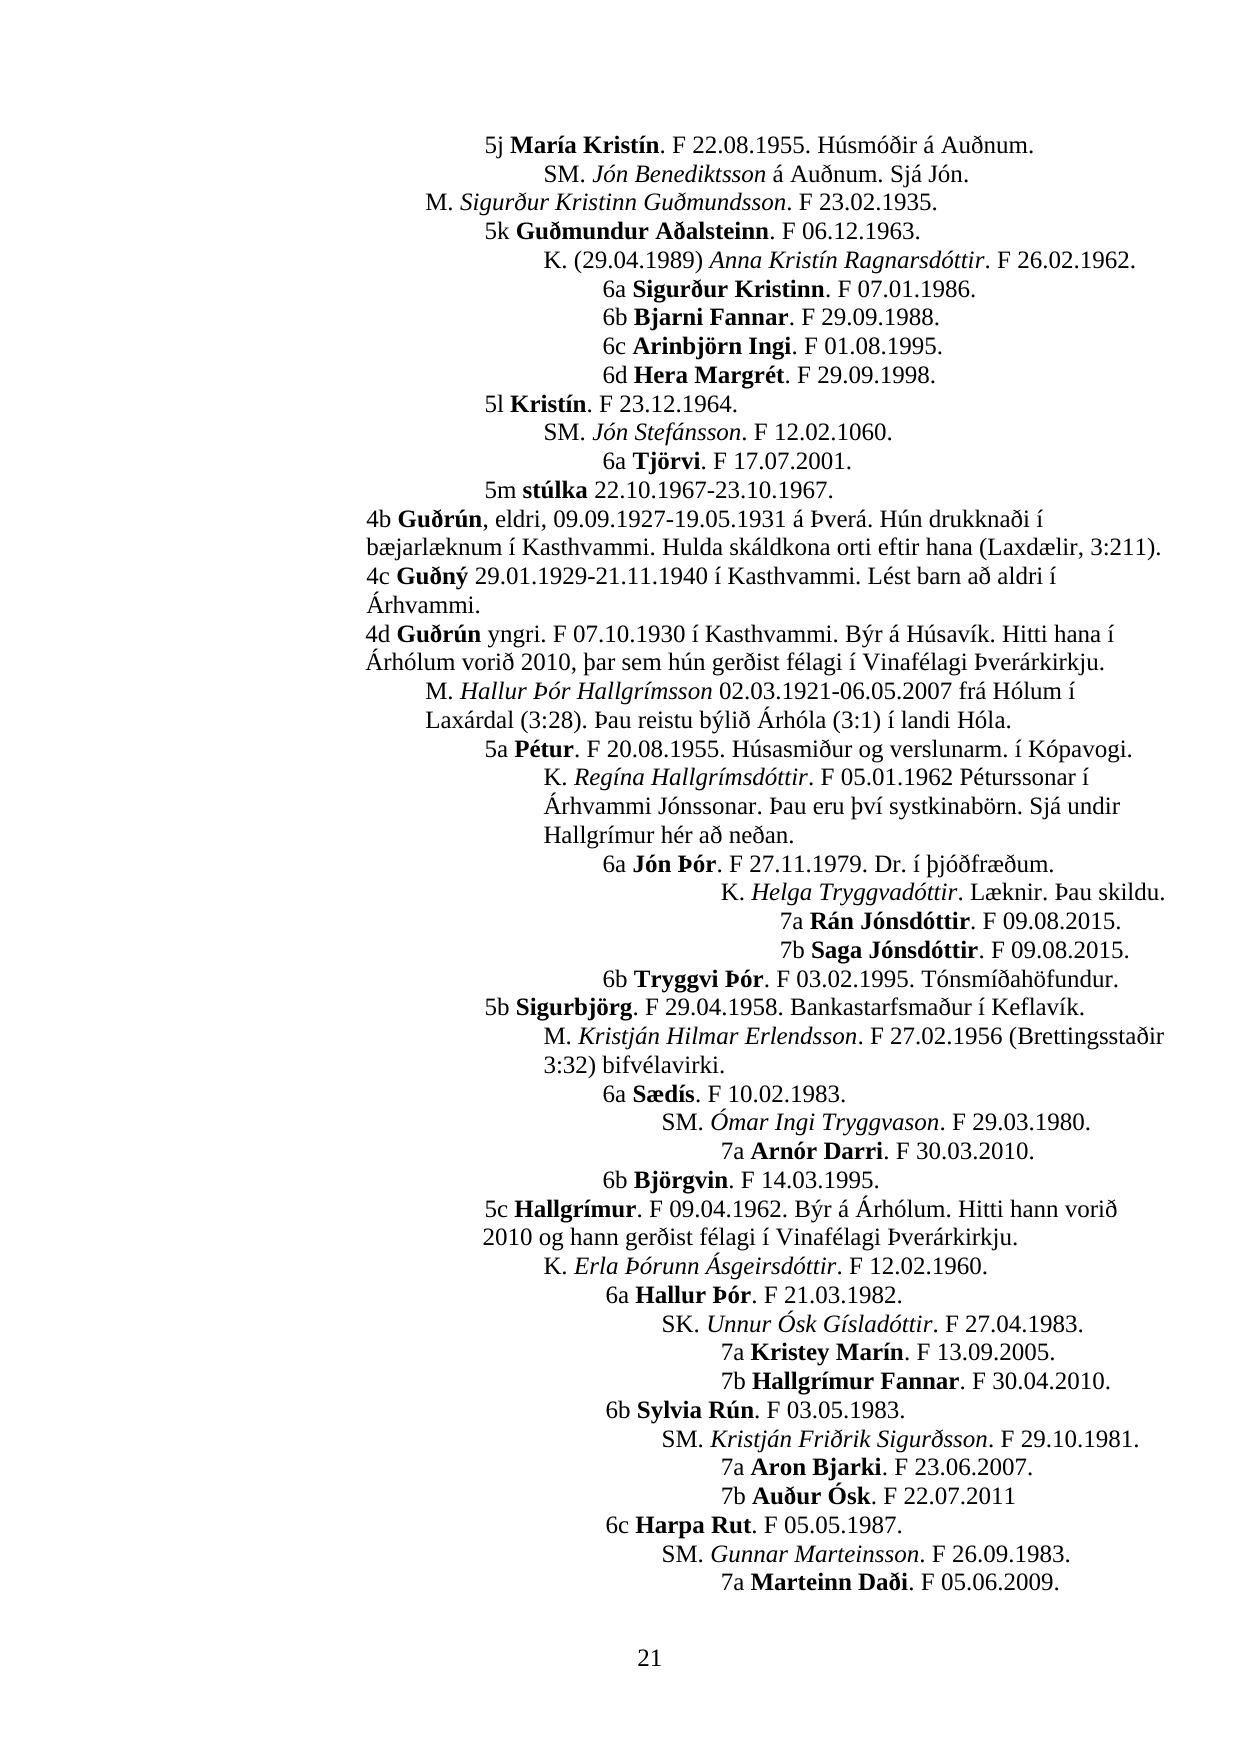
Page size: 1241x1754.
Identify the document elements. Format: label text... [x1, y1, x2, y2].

text 6b Bjarni Fannar. F 29.09.1988. [602, 302, 1169, 331]
text 7a Arnór Darri. F 30.03.2010. [721, 1136, 1169, 1165]
text K. (29.04.1989) Anna Kristín Ragnarsdóttir. F 26.02.1962. [543, 245, 1169, 274]
text 6b Tryggvi Þór. F 03.02.1995. Tónsmíðahöfundur. [602, 964, 1169, 992]
text 5m stúlka 22.10.1967-23.10.1967. [425, 475, 1169, 504]
text 5k Guðmundur Aðalsteinn. F 06.12.1963. [484, 216, 1169, 245]
text 6a Hallur Þór. F 21.03.1982. [602, 1280, 1169, 1309]
text SM. Jón Benediktsson á Auðnum. Sjá Jón. [484, 159, 890, 187]
text 5a Pétur. F 20.08.1955. Húsasmiður og verslunarm. í Kópavogi. [484, 734, 1169, 762]
text 6a Sædís. F 10.02.1983. [602, 1079, 1169, 1107]
text M. Sigurður Kristinn Guðmundsson. F 23.02.1935. [425, 187, 1169, 216]
text 7b Hallgrímur Fannar. F 30.04.2010. [721, 1366, 1169, 1395]
text 6a Jón Þór. F 27.11.1979. Dr. í þjóðfræðum. [602, 849, 1169, 877]
text 7b Saga Jónsdóttir. F 09.08.2015. [602, 935, 1169, 964]
text 5l Kristín. F 23.12.1964. [425, 389, 1169, 417]
text K. Regína Hallgrímsdóttir. F 05.01.1962 Péturssonar í Árhvammi Jónssonar. Þau eru því systkinabörn. Sjá undir Hallgrímur hér að neðan. [543, 762, 1169, 849]
text 6a Sigurður Kristinn. F 07.01.1986. [602, 274, 1169, 302]
text 7a Rán Jónsdóttir. F 09.08.2015. [602, 906, 1169, 935]
text M. Hallur Þór Hallgrímsson 02.03.1921-06.05.2007 frá Hólum í Laxárdal (3:28). Þau reistu býlið Árhóla (3:1) í landi Hóla. [425, 676, 1169, 734]
text SM. Gunnar Marteinsson. F 26.09.1983. [661, 1539, 1169, 1567]
text 7a Kristey Marín. F 13.09.2005. [721, 1337, 1169, 1366]
text 7b Auður Ósk. F 22.07.2011 [721, 1481, 1169, 1510]
text M. Kristján Hilmar Erlendsson. F 27.02.1956 (Brettingsstaðir 3:32) bifvélavirki. [543, 1021, 1169, 1079]
text SM. Ómar Ingi Tryggvason. F 29.03.1980. [661, 1107, 1169, 1136]
text 5b Sigurbjörg. F 29.04.1958. Bankastarfsmaður í Keflavík. [484, 992, 1169, 1021]
text SM. Jón Stefánsson. F 12.02.1060. [543, 417, 1169, 446]
text SM. Kristján Friðrik Sigurðsson. F 29.10.1981. [661, 1424, 1169, 1452]
text 5j María Kristín. F 22.08.1955. Húsmóðir á Auðnum. [484, 130, 1169, 159]
text 6b Björgvin. F 14.03.1995. [602, 1165, 1169, 1194]
text 6a Tjörvi. F 17.07.2001. [602, 446, 1169, 475]
text 7a Marteinn Daði. F 05.06.2009. [721, 1567, 1169, 1596]
text 4b Guðrún, eldri, 09.09.1927-19.05.1931 á Þverá. Hún drukknaði í bæjarlæknum í Kasthvammi. Hulda skáldkona orti eftir hana (Laxdælir, 3:211). [366, 504, 1169, 561]
text K. Helga Tryggvadóttir. Læknir. Þau skildu. [602, 877, 1169, 906]
text 6b Sylvia Rún. F 03.05.1983. [602, 1395, 1169, 1424]
text 5c Hallgrímur. F 09.04.1962. Býr á Árhólum. Hitti hann vorið 2010 og hann gerðist félagi í Vinafélagi Þverárkirkju. [482, 1194, 1169, 1251]
text 7a Aron Bjarki. F 23.06.2007. [721, 1452, 1169, 1481]
text 4d Guðrún yngri. F 07.10.1930 í Kasthvammi. Býr á Húsavík. Hitti hana í Árhólum vorið 2010, þar sem hún gerðist félagi í Vinafélagi Þverárkirkju. [365, 619, 1169, 676]
text SM. Jón Benediktsson á Auðnum. Sjá Jón. [928, 159, 1169, 187]
text 6d Hera Margrét. F 29.09.1998. [602, 360, 1169, 389]
text 6c Harpa Rut. F 05.05.1987. [602, 1510, 1169, 1539]
text K. Erla Þórunn Ásgeirsdóttir. F 12.02.1960. [541, 1251, 1169, 1280]
text SK. Unnur Ósk Gísladóttir. F 27.04.1983. [661, 1309, 1169, 1337]
text 6c Arinbjörn Ingi. F 01.08.1995. [602, 331, 1169, 360]
text 4c Guðný 29.01.1929-21.11.1940 í Kasthvammi. Lést barn að aldri í Árhvammi. [366, 561, 1169, 619]
